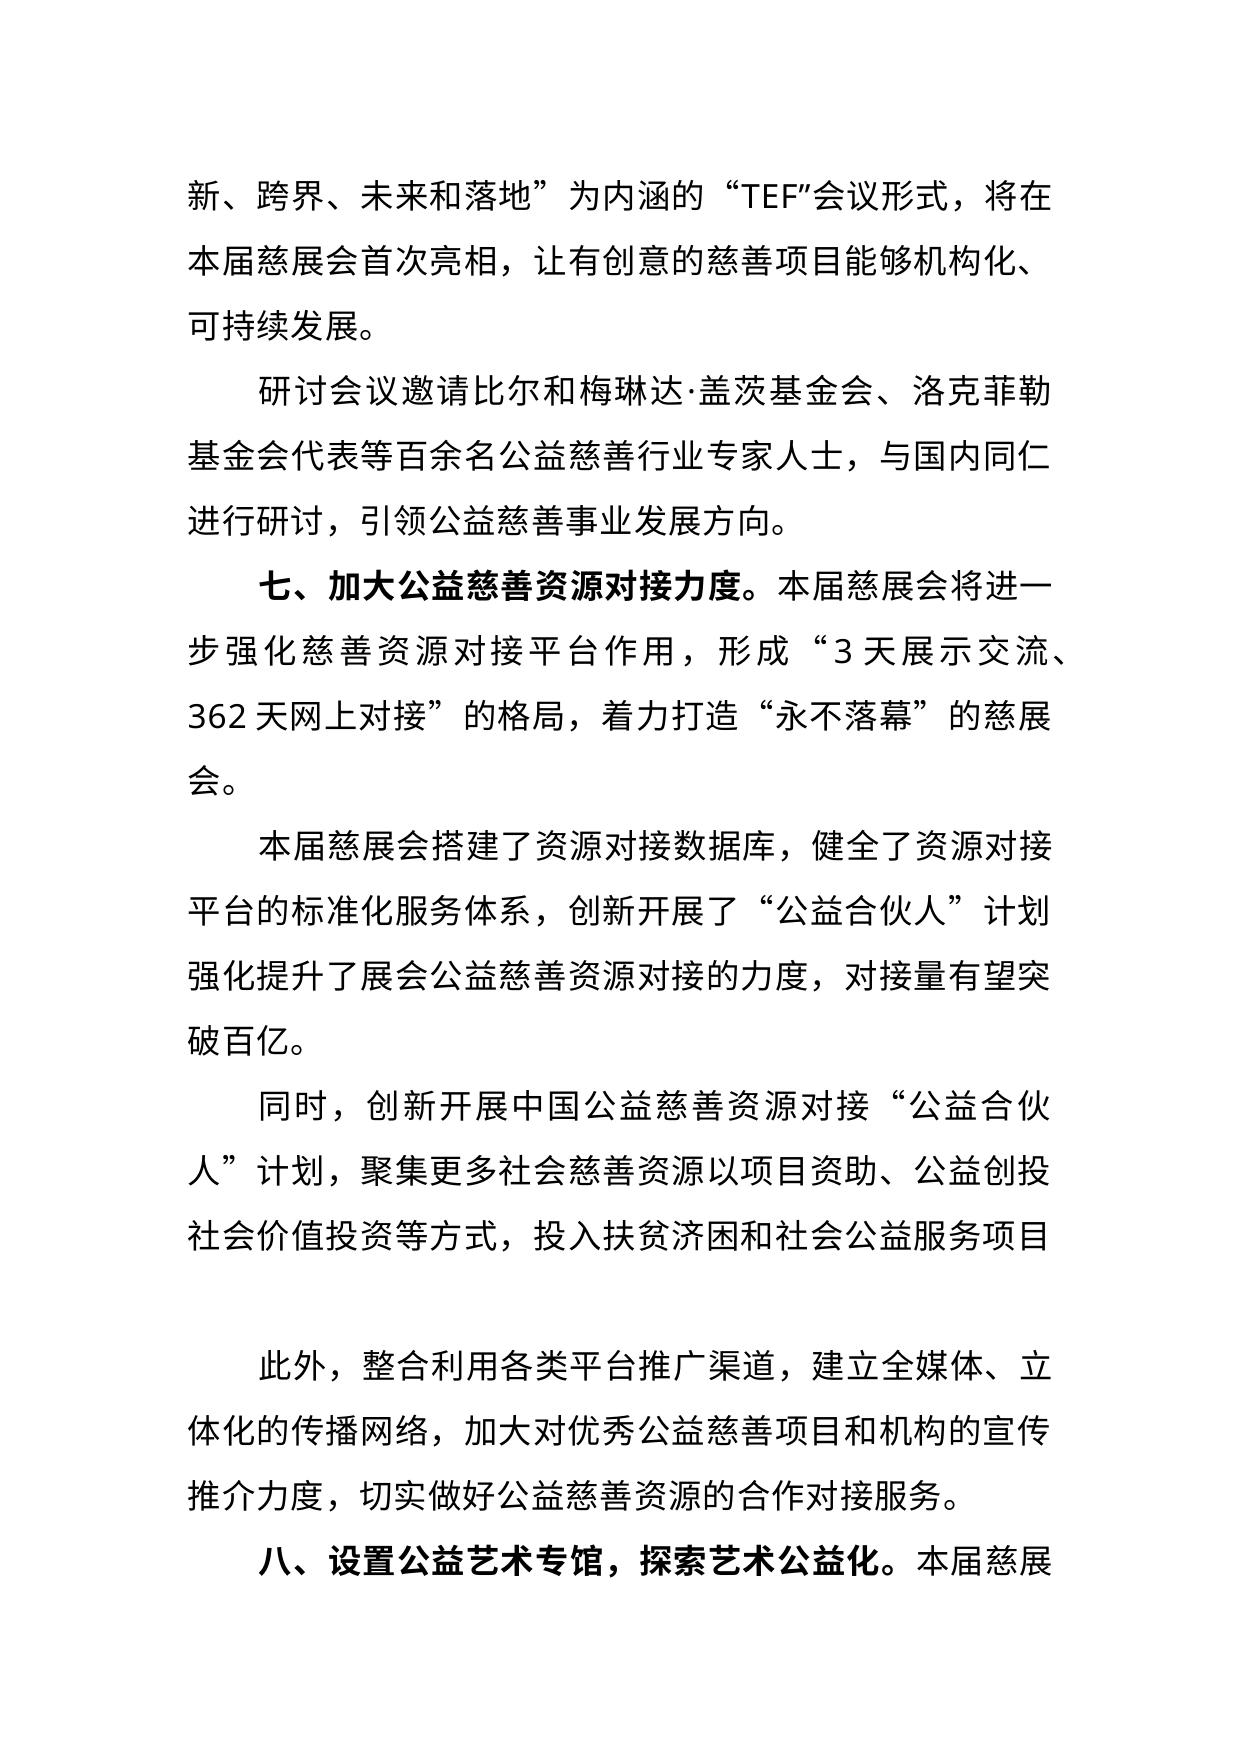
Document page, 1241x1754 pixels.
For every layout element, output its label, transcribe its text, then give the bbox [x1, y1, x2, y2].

text 研讨会议邀请比尔和梅琳达·盖茨基金会、洛克菲勒基金会代表等百余名公益慈善行业专家人士，与国内同仁进行研讨，引领公益慈善事业发展方向。 [187, 357, 1053, 552]
text 此外，整合利用各类平台推广渠道，建立全媒体、立体化的传播网络，加大对优秀公益慈善项目和机构的宣传推介力度，切实做好公益慈善资源的合作对接服务。 [187, 1332, 1053, 1527]
text 同时，创新开展中国公益慈善资源对接“公益合伙人”计划，聚集更多社会慈善资源以项目资助、公益创投、社会价值投资等方式，投入扶贫济困和社会公益服务项目。 [187, 1072, 1053, 1332]
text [187, 1527, 1053, 1592]
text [187, 162, 1053, 357]
text 本届慈展会搭建了资源对接数据库，健全了资源对接平台的标准化服务体系，创新开展了“公益合伙人”计划，强化提升了展会公益慈善资源对接的力度，对接量有望突破百亿。 [187, 812, 1053, 1072]
text 七、加大公益慈善资源对接力度。本届慈展会将进一步强化慈善资源对接平台作用，形成“3天展示交流、362天网上对接”的格局，着力打造“永不落幕”的慈展会。 [187, 552, 1053, 812]
